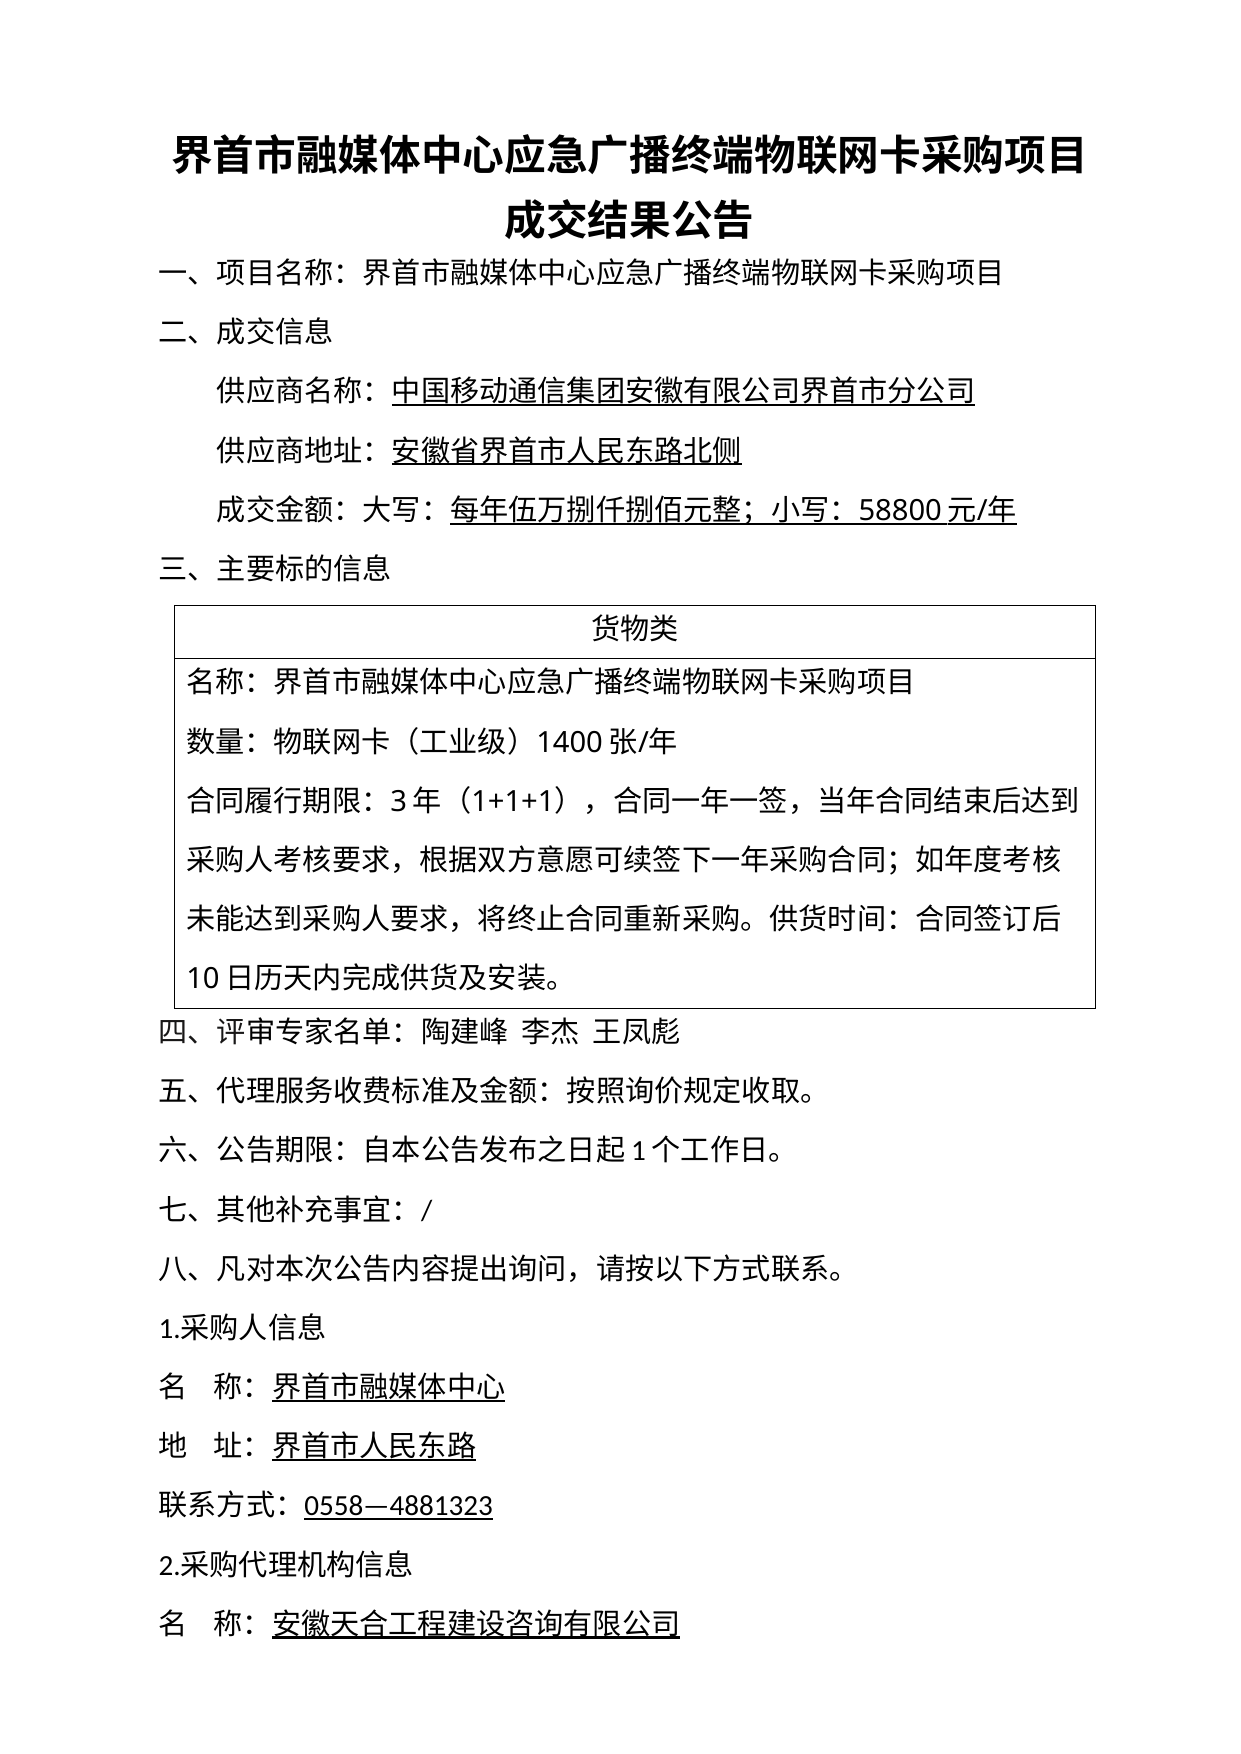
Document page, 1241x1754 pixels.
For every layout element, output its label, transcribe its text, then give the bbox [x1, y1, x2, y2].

text 成交金额：大写：每年伍万捌仟捌佰元整；小写：58800元/年 [158, 486, 1100, 529]
text 三、主要标的信息 [158, 546, 1100, 588]
table_header 货物类 [175, 606, 1095, 658]
text 八、凡对本次公告内容提出询问，请按以下方式联系。 [158, 1245, 1100, 1287]
text 一、项目名称：界首市融媒体中心应急广播终端物联网卡采购项目 [158, 249, 1100, 292]
text 五、代理服务收费标准及金额：按照询价规定收取。 [158, 1068, 1100, 1110]
text 2.采购代理机构信息 [158, 1541, 1100, 1583]
table_cell 名称：界首市融媒体中心应急广播终端物联网卡采购项目 数量：物联网卡（工业级）1400张/年 合同履行期限：3年（1+1+1），合同一年一签，当年合同结束后达到采购人考核要求，根据双方意愿可续签下一年采购合同；如年度考核未能达到采购人要求，将终止合同重新采购。供货时间：合同签订后10日历天内完成供货及安装。 [175, 659, 1095, 1007]
text 七、其他补充事宜：/ [158, 1186, 1100, 1228]
text 供应商名称：中国移动通信集团安徽有限公司界首市分公司 [158, 368, 1100, 410]
text 名 称：安徽天合工程建设咨询有限公司 [158, 1600, 1100, 1642]
text 供应商地址：安徽省界首市人民东路北侧 [158, 427, 1100, 469]
list 二、成交信息 [158, 309, 1100, 351]
text 四、评审专家名单：陶建峰 李杰 王凤彪 [158, 1008, 1100, 1051]
text 名 称：界首市融媒体中心 [158, 1363, 1100, 1406]
text 六、公告期限：自本公告发布之日起1个工作日。 [158, 1127, 1100, 1169]
text 地 址：界首市人民东路 [158, 1423, 1100, 1465]
text 1.采购人信息 [158, 1304, 1100, 1347]
text 联系方式：0558—4881323 [158, 1482, 1100, 1524]
text 界首市融媒体中心应急广播终端物联网卡采购项目 成交结果公告 [158, 119, 1100, 249]
